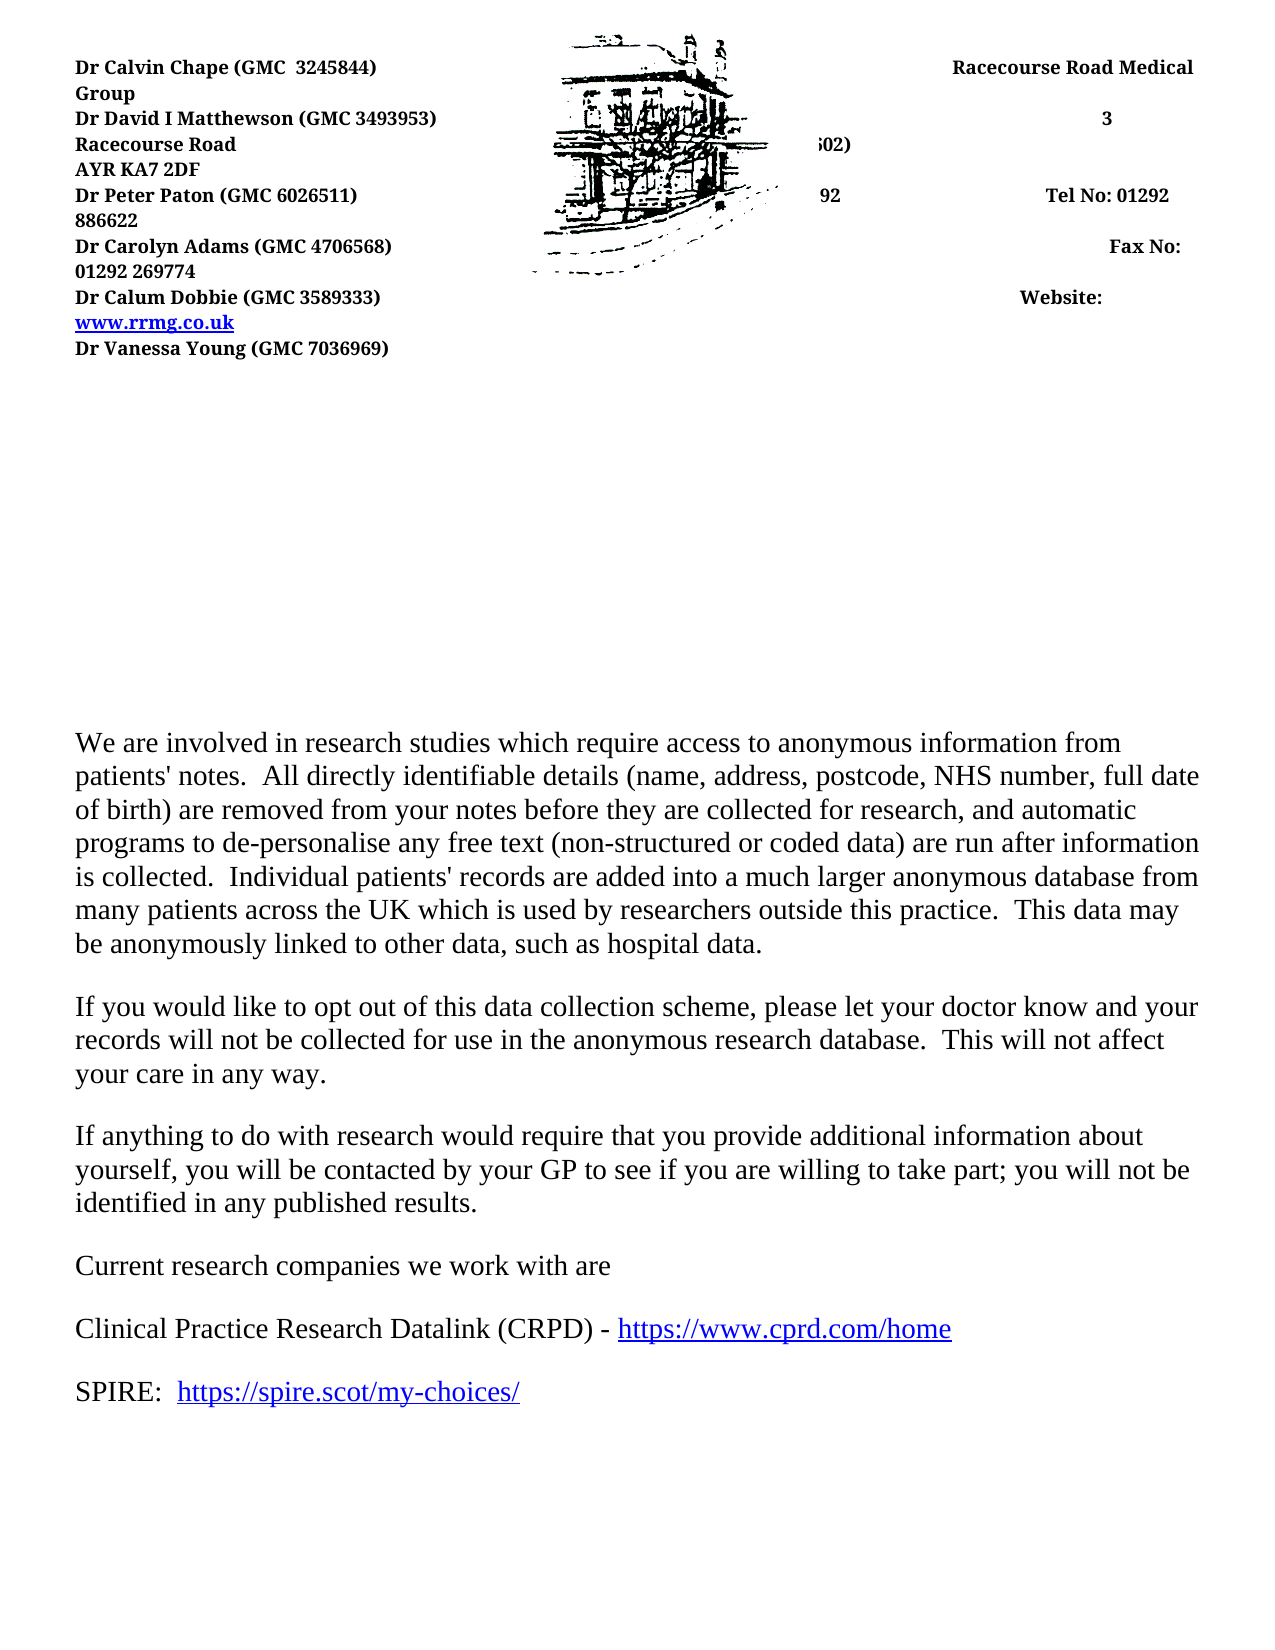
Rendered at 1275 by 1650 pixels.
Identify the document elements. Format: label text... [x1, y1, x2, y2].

text Dr Calvin Chape (GMC 3245844) Racecourse Road Medical Group [75, 54, 442, 105]
text We are involved in research studies which require access to anonymous information from patients' notes. All directly identifiable details (name, address, postcode, NHS number, full date of birth) are removed from your notes before they are collected for research, and automatic programs to de-personalise any free text (non-structured or coded data) are run after information is collected. Individual patients' records are added into a much larger anonymous database from many patients across the UK which is used by researchers outside this practice. This data may be anonymously linked to other data, such as hospital data. [75, 725, 1200, 959]
text Dr Peter Paton (GMC 6026511) Telephone No: 01292 Tel No: 01292 886622 [819, 182, 1200, 233]
text Dr Carolyn Adams (GMC 4706568) Fax No: 01292 269774 [75, 233, 442, 284]
text SPIRE: https://spire.scot/my-choices/ [75, 1374, 1200, 1407]
text Current research companies we work with are [75, 1248, 1200, 1282]
text If anything to do with research would require that you provide additional information about yourself, you will be contacted by your GP to see if you are willing to take part; you will not be identified in any published results. [75, 1118, 1200, 1219]
text Clinical Practice Research Datalink (CRPD) - https://www.cprd.com/home [75, 1311, 1200, 1344]
text Dr Calum Dobbie (GMC 3589333) Website: www.rrmg.co.uk [75, 284, 1200, 335]
text Dr David I Matthewson (GMC 3493953) 3 Racecourse Road Dr Aileen Good (GMC 6128602) AYR KA7 2DF [819, 105, 1200, 182]
text Dr Vanessa Young (GMC 7036969) [75, 335, 1200, 361]
text Dr David I Matthewson (GMC 3493953) 3 Racecourse Road Dr Aileen Good (GMC 6128602) AYR KA7 2DF [75, 105, 442, 182]
text Dr Peter Paton (GMC 6026511) Telephone No: 01292 Tel No: 01292 886622 [75, 182, 442, 233]
text Dr Calvin Chape (GMC 3245844) Racecourse Road Medical Group [819, 54, 1200, 105]
text If you would like to opt out of this data collection scheme, please let your doctor know and your records will not be collected for use in the anonymous research database. This will not affect your care in any way. [75, 989, 1200, 1089]
text Dr Carolyn Adams (GMC 4706568) Fax No: 01292 269774 [819, 233, 1200, 284]
